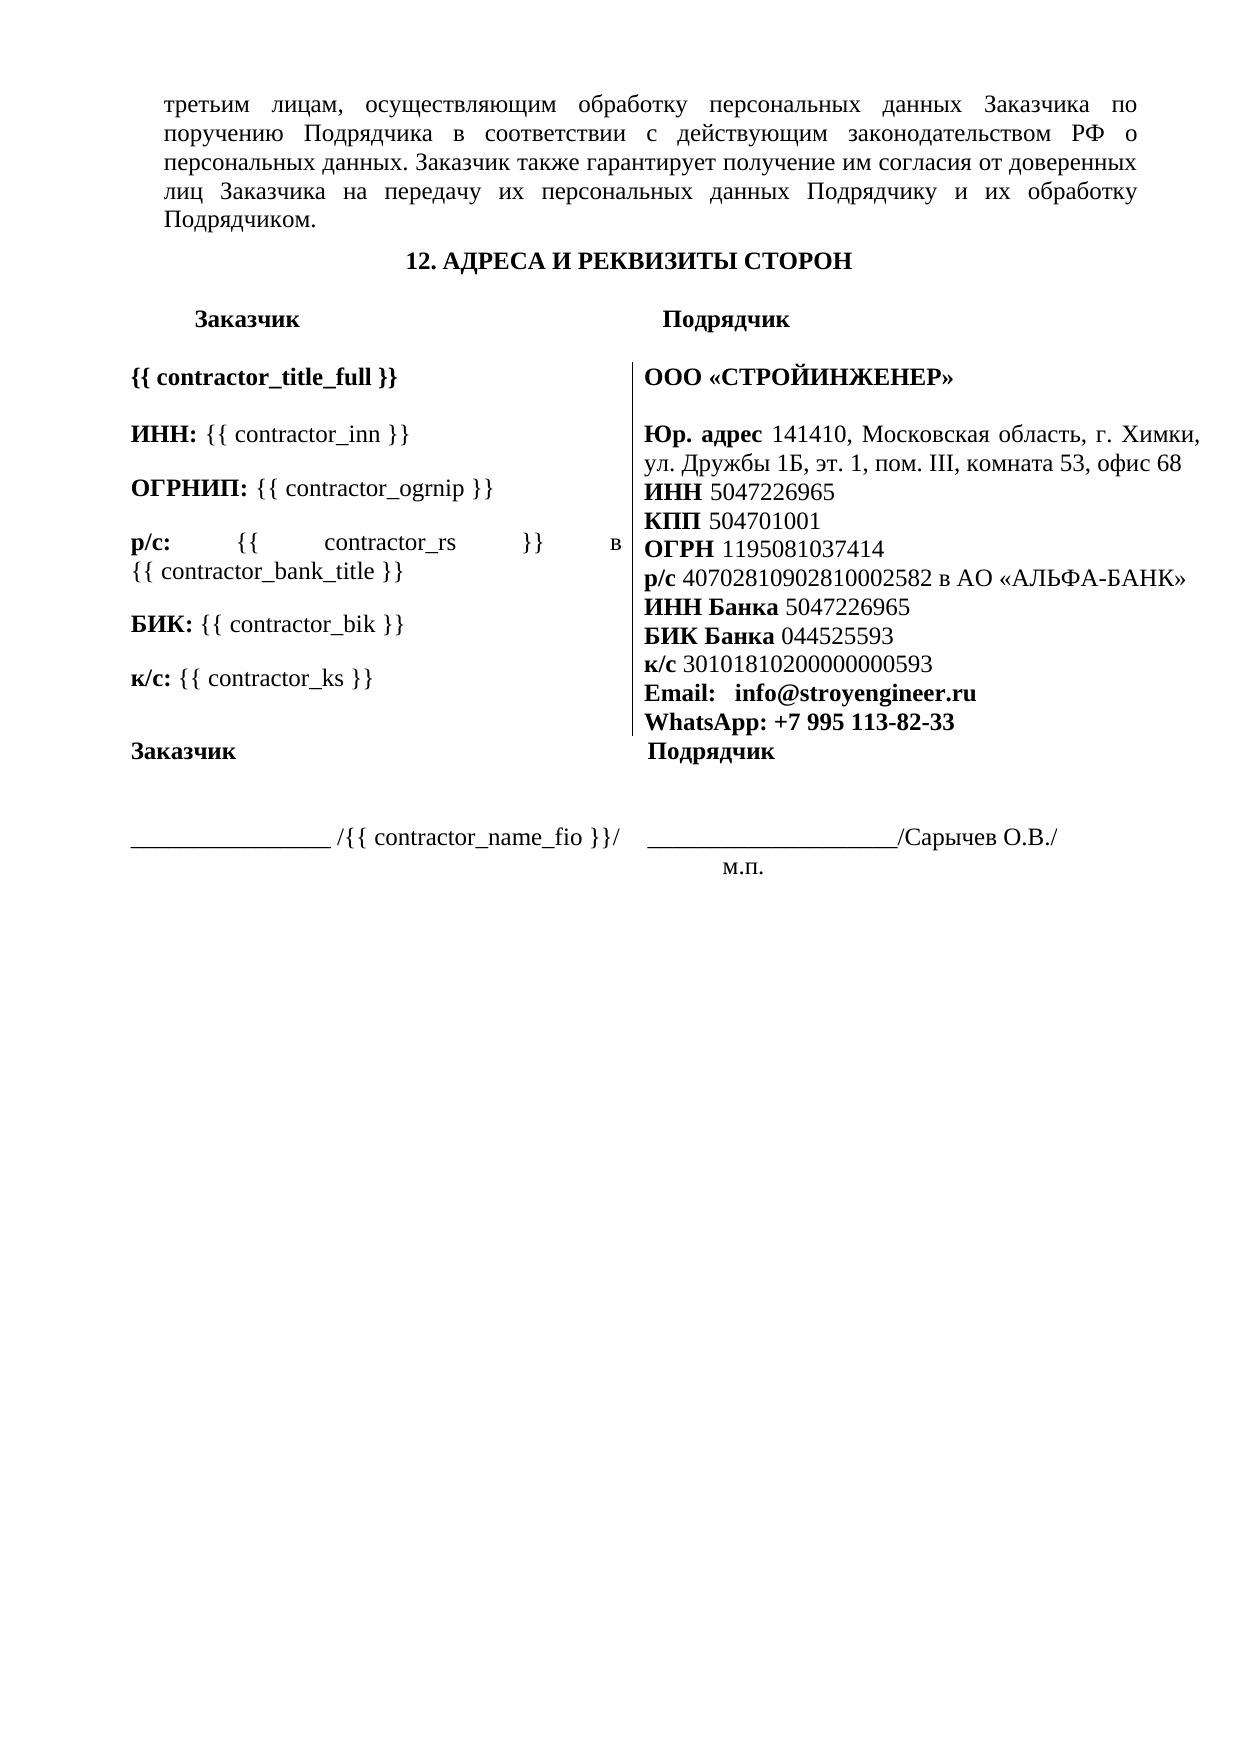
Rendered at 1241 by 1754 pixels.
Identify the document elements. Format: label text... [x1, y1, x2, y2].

text Заказчик Подрядчик [119, 304, 1138, 332]
table_header Заказчик [119, 736, 636, 822]
table_cell ____________________/Сарычев О.В./ м.п. [636, 823, 1212, 887]
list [119, 89, 1138, 233]
table_header Подрядчик [636, 736, 1212, 822]
list АДРЕСА И РЕКВИЗИТЫ СТОРОН [119, 246, 1138, 274]
table_header ООО «СТРОЙИНЖЕНЕР» Юр. адрес 141410, Московская область, г. Химки, ул. Дружбы 1Б, эт. 1, пом. III, комната 53, офис 68 ИНН 5047226965 КПП 504701001 ОГРН 1195081037414 р/с 40702810902810002582 в АО «АЛЬФА-БАНК» ИНН Банка 5047226965 БИК Банка 044525593 к/с 30101810200000000593 Email: info@stroyengineer.ru WhatsApp: +7 995 113-82-33 [633, 362, 1212, 736]
table_header {{ contractor_title_full }} ИНН: {{ contractor_inn }} ОГРНИП: {{ contractor_ogrnip }} р/с: {{ contractor_rs }} в {{ contractor_bank_title }} БИК: {{ contractor_bik }} к/с: {{ contractor_ks }} [119, 362, 632, 736]
table_cell ________________ /{{ contractor_name_fio }}/ [119, 823, 636, 887]
